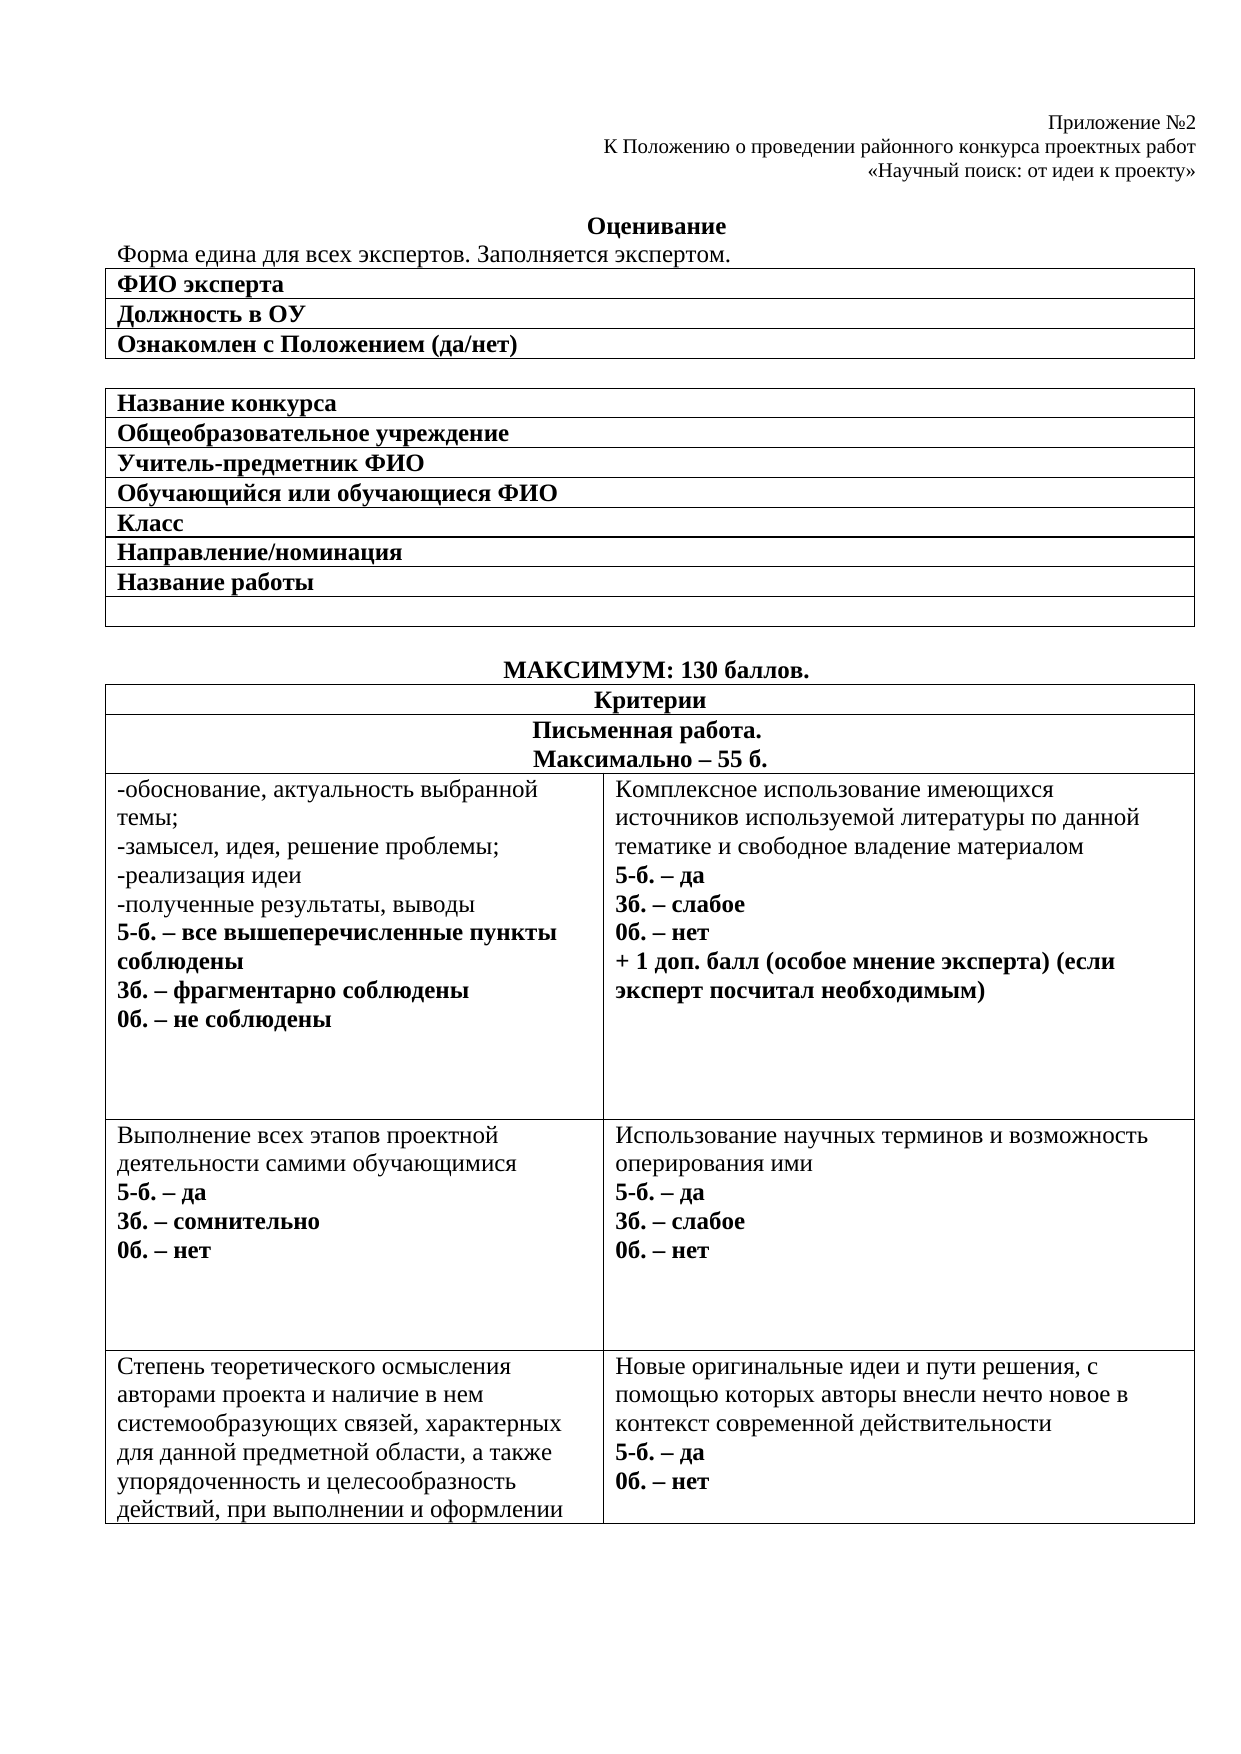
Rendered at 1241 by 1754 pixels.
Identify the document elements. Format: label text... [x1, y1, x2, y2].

text К Положению о проведении районного конкурса проектных работ [117, 134, 1196, 158]
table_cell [106, 1351, 603, 1523]
text «Научный поиск: от идеи к проекту» [117, 158, 1196, 182]
text Оценивание [117, 211, 1196, 239]
table_cell Обучающийся или обучающиеся ФИО [106, 478, 1194, 507]
table_header ФИО эксперта [106, 269, 1194, 298]
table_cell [604, 1351, 1194, 1523]
table_cell Ознакомлен с Положением (да/нет) [106, 329, 1194, 358]
table_cell Общеобразовательное учреждение [106, 418, 1194, 447]
table_header Название конкурса [106, 389, 1194, 417]
table_cell Комплексное использование имеющихся источников используемой литературы по данной тематике и свободное владение материалом 5-б. – да 3б. – слабое 0б. – нет + 1 доп. балл (особое мнение эксперта) (если эксперт посчитал необходимым) [604, 774, 1194, 1119]
text Приложение №2 [117, 110, 1196, 134]
table_cell Использование научных терминов и возможность оперирования ими 5-б. – да 3б. – слабое 0б. – нет [604, 1120, 1194, 1350]
text МАКСИМУМ: 130 баллов. [117, 656, 1196, 684]
table_cell [106, 597, 1194, 626]
table_cell Учитель-предметник ФИО [106, 448, 1194, 477]
table_cell Письменная работа. Максимально – 55 б. [106, 715, 1194, 773]
table_cell Выполнение всех этапов проектной деятельности самими обучающимися 5-б. – да 3б. – сомнительно 0б. – нет [106, 1120, 603, 1350]
text Форма едина для всех экспертов. Заполняется экспертом. [117, 239, 1196, 268]
table_header Критерии [106, 685, 1194, 714]
table_cell -обоснование, актуальность выбранной темы; -замысел, идея, решение проблемы; -реализация идеи -полученные результаты, выводы 5-б. – все вышеперечисленные пункты соблюдены 3б. – фрагментарно соблюдены 0б. – не соблюдены [106, 774, 603, 1119]
table_cell Должность в ОУ [106, 299, 1194, 328]
table_cell Название работы [106, 567, 1194, 596]
table_cell Класс [106, 508, 1194, 536]
table_cell Направление/номинация [106, 538, 1194, 566]
